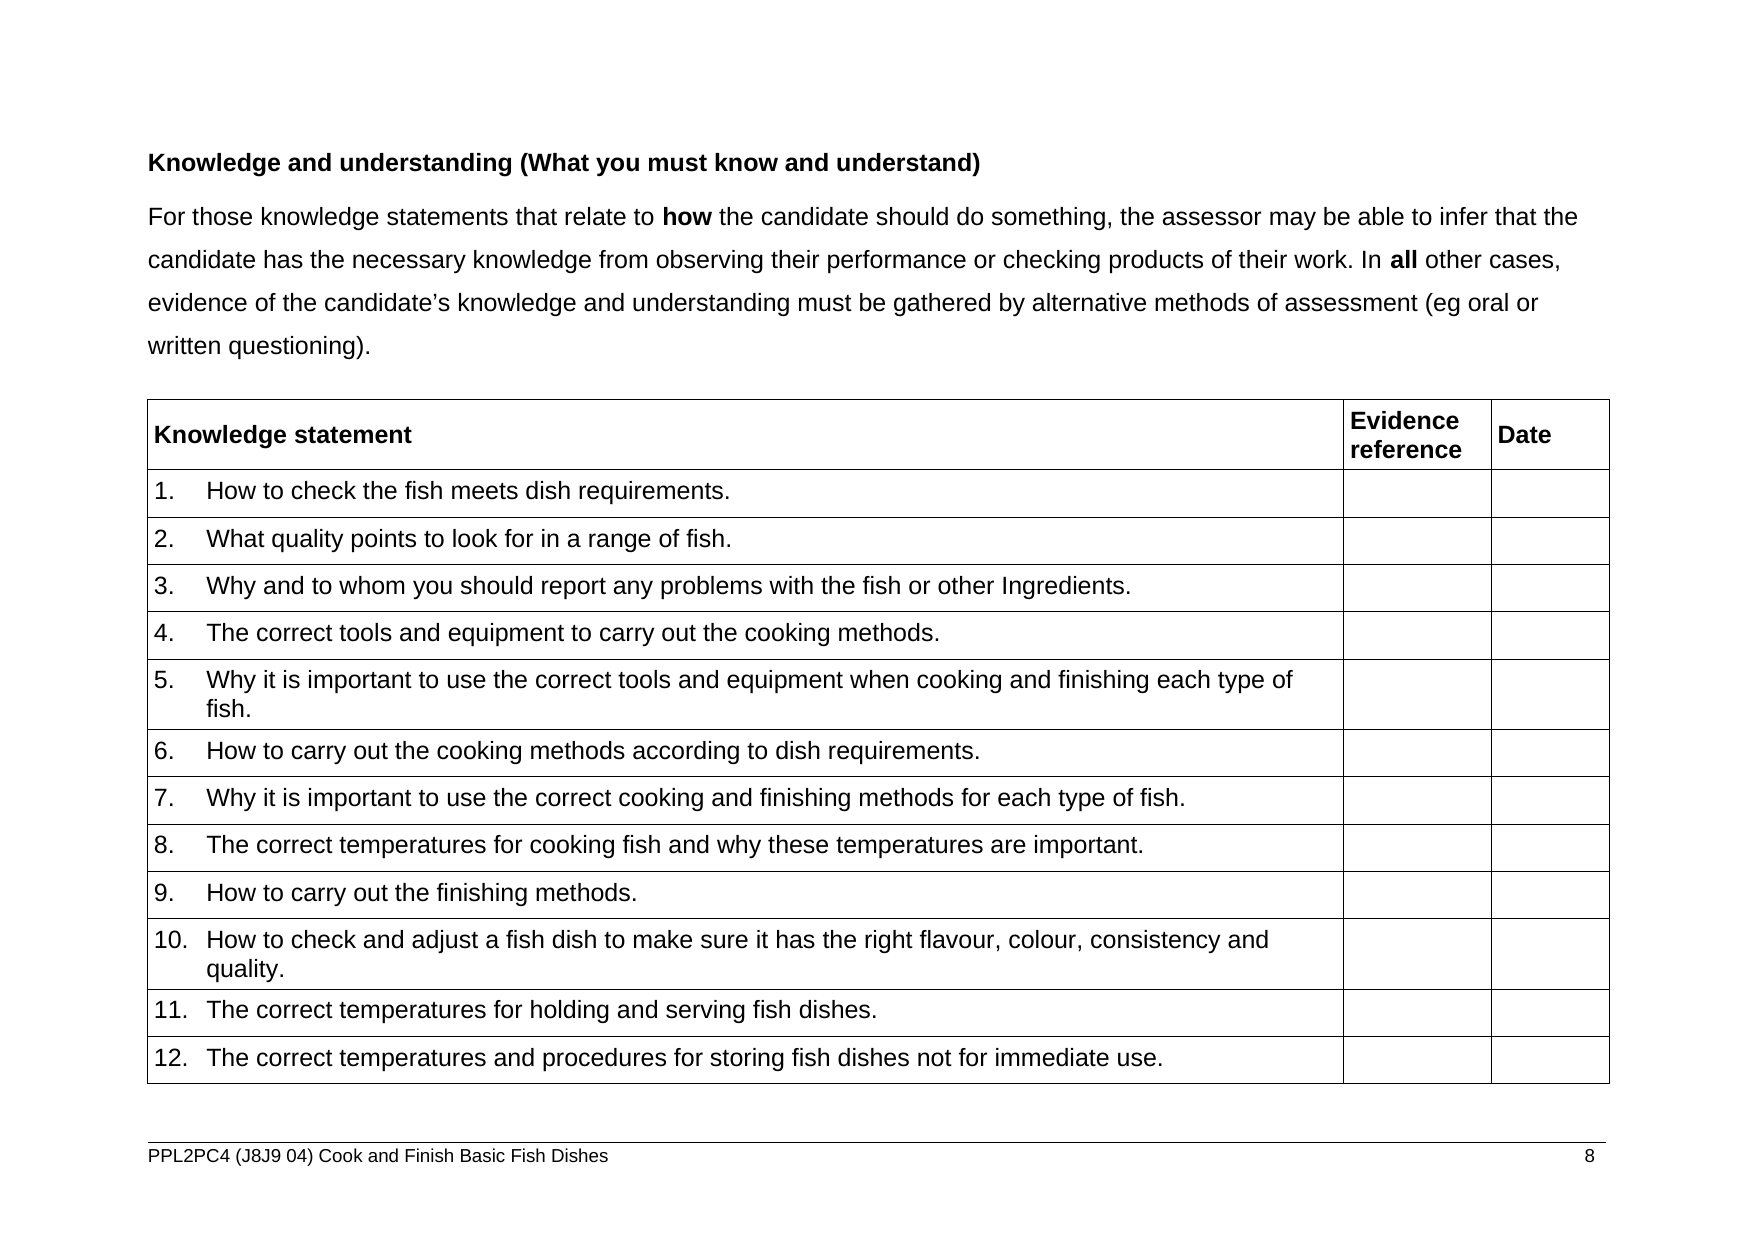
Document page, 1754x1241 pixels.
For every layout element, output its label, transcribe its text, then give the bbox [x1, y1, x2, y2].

table_cell [1344, 518, 1491, 564]
table_cell [1492, 1037, 1609, 1083]
table_cell The correct temperatures for holding and serving fish dishes. [148, 990, 1343, 1036]
table_cell The correct temperatures for cooking fish and why these temperatures are important. [148, 825, 1343, 871]
table_cell The correct tools and equipment to carry out the cooking methods. [148, 612, 1343, 658]
table_cell [1344, 872, 1491, 918]
table_cell [1492, 730, 1609, 776]
table_cell [1344, 1037, 1491, 1083]
table_cell [1344, 777, 1491, 823]
table_cell [1492, 565, 1609, 611]
table_cell How to check the fish meets dish requirements. [148, 470, 1343, 517]
table_cell How to carry out the finishing methods. [148, 872, 1343, 918]
table_cell [1492, 777, 1609, 823]
table_cell [1344, 990, 1491, 1036]
table_cell [1492, 919, 1609, 988]
subtitle Knowledge and understanding (What you must know and understand) [148, 148, 1606, 176]
table_cell [1492, 825, 1609, 871]
table_cell Why it is important to use the correct cooking and finishing methods for each type of fish. [148, 777, 1343, 823]
table_cell [1492, 660, 1609, 729]
table_cell [1344, 825, 1491, 871]
table_cell How to carry out the cooking methods according to dish requirements. [148, 730, 1343, 776]
table_header Date [1492, 400, 1609, 469]
table_cell [1344, 730, 1491, 776]
table_cell [1344, 565, 1491, 611]
table_cell What quality points to look for in a range of fish. [148, 518, 1343, 564]
table_cell Why it is important to use the correct tools and equipment when cooking and finishing each type of fish. [148, 660, 1343, 729]
table_cell [1492, 990, 1609, 1036]
table_cell Why and to whom you should report any problems with the fish or other Ingredients. [148, 565, 1343, 611]
table_header Evidence reference [1344, 400, 1491, 469]
table_cell [1492, 518, 1609, 564]
table_cell [1344, 919, 1491, 988]
table_cell The correct temperatures and procedures for storing fish dishes not for immediate use. [148, 1037, 1343, 1083]
table_cell [1492, 872, 1609, 918]
table_cell [1344, 660, 1491, 729]
table_cell [1344, 612, 1491, 658]
text For those knowledge statements that relate to how the candidate should do something, the assessor may be able to infer that the candidate has the necessary knowledge from observing their performance or checking products of their work. In all other cases, evidence of the candidate’s knowledge and understanding must be gathered by alternative methods of assessment (eg oral or written questioning). [148, 201, 1606, 359]
table_cell [1344, 470, 1491, 517]
table_cell How to check and adjust a fish dish to make sure it has the right flavour, colour, consistency and quality. [148, 919, 1343, 988]
table_cell [1492, 470, 1609, 517]
table_header Knowledge statement [148, 400, 1343, 469]
table_cell [1492, 612, 1609, 658]
